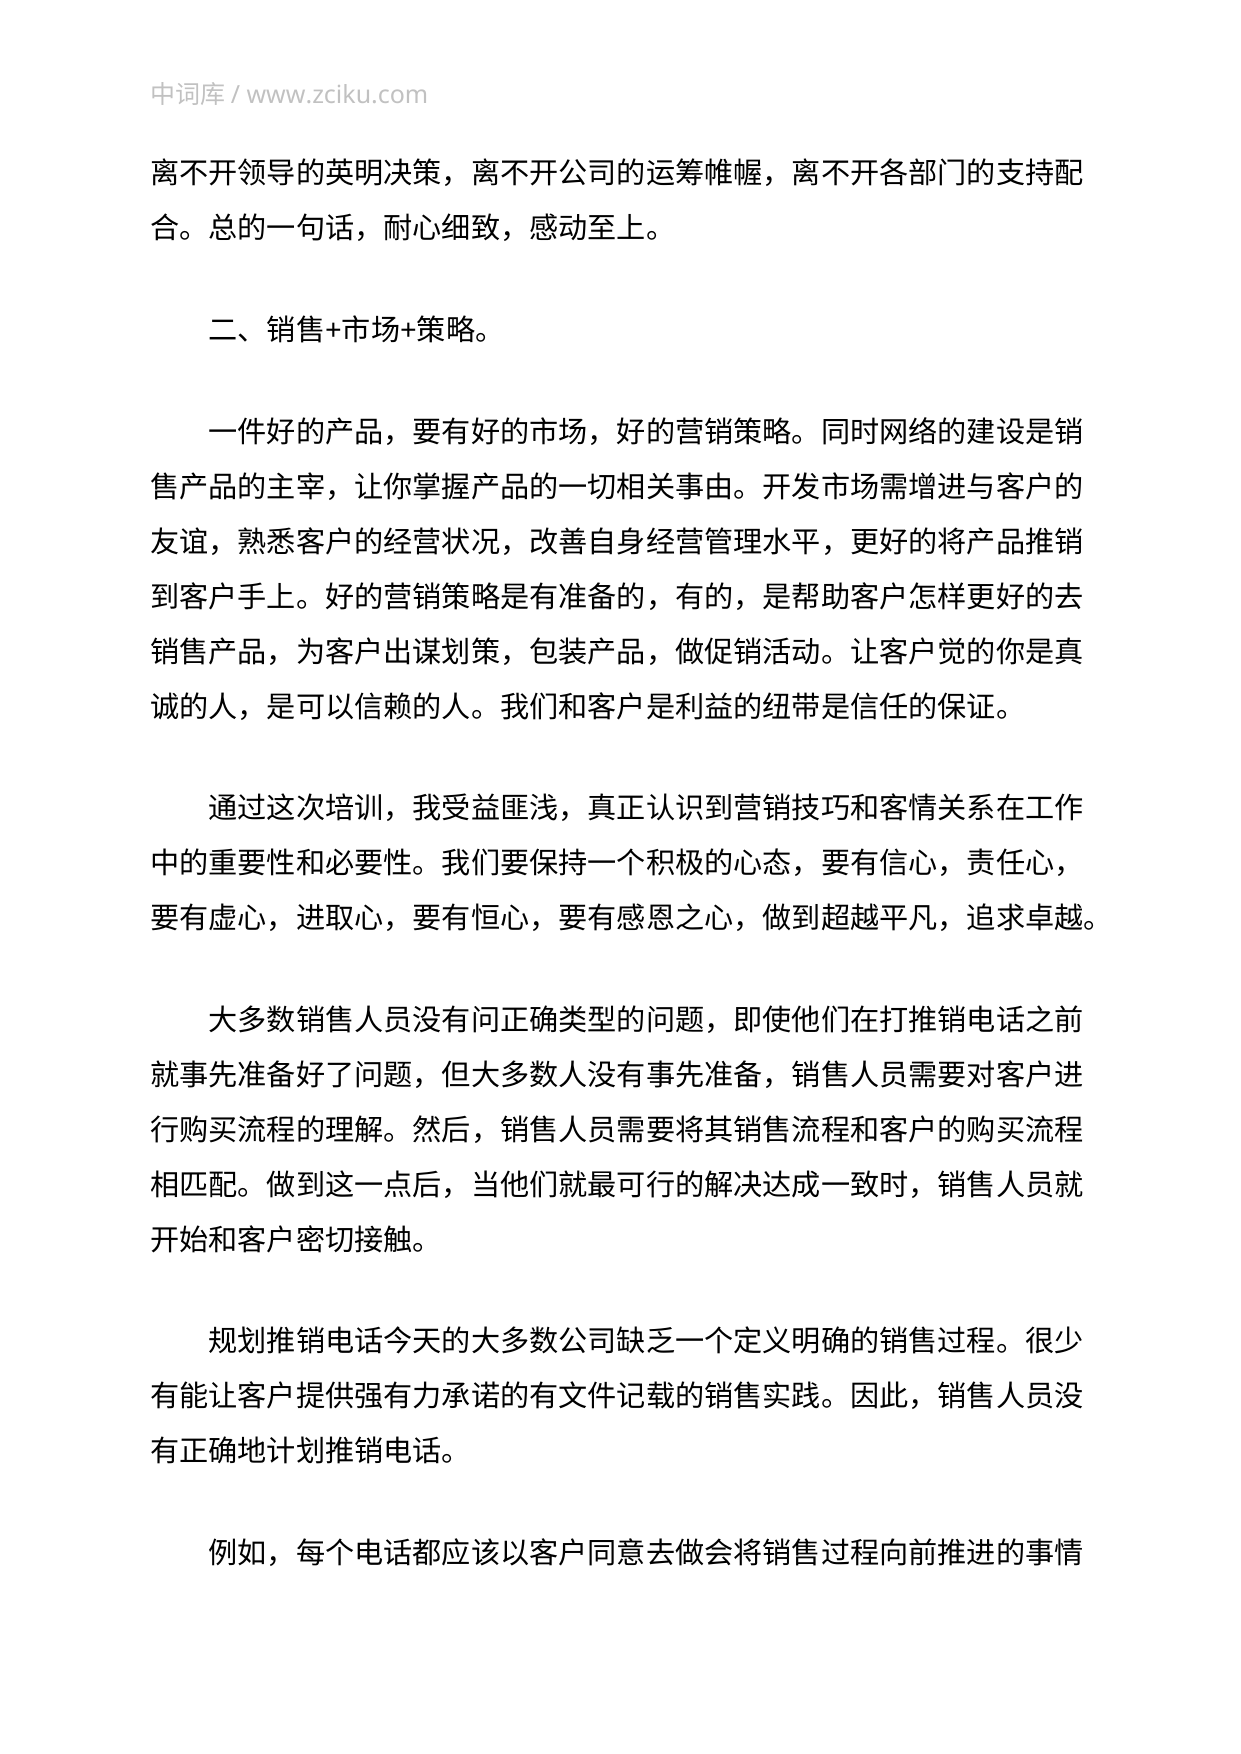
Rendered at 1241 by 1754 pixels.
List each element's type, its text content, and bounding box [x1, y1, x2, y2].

text 二、销售+市场+策略。 [150, 307, 1090, 349]
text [150, 1529, 1090, 1572]
text 大多数销售人员没有问正确类型的问题，即使他们在打推销电话之前就事先准备好了问题，但大多数人没有事先准备，销售人员需要对客户进行购买流程的理解。然后，销售人员需要将其销售流程和客户的购买流程相匹配。做到这一点后，当他们就最可行的解决达成一致时，销售人员就开始和客户密切接触。 [150, 996, 1090, 1258]
text 一件好的产品，要有好的市场，好的营销策略。同时网络的建设是销售产品的主宰，让你掌握产品的一切相关事由。开发市场需增进与客户的友谊，熟悉客户的经营状况，改善自身经营管理水平，更好的将产品推销到客户手上。好的营销策略是有准备的，有的，是帮助客户怎样更好的去销售产品，为客户出谋划策，包装产品，做促销活动。让客户觉的你是真诚的人，是可以信赖的人。我们和客户是利益的纽带是信任的保证。 [150, 409, 1090, 725]
text 通过这次培训，我受益匪浅，真正认识到营销技巧和客情关系在工作中的重要性和必要性。我们要保持一个积极的心态，要有信心，责任心，要有虚心，进取心，要有恒心，要有感恩之心，做到超越平凡，追求卓越。 [150, 785, 1090, 937]
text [150, 150, 1090, 247]
text 规划推销电话今天的大多数公司缺乏一个定义明确的销售过程。很少有能让客户提供强有力承诺的有文件记载的销售实践。因此，销售人员没有正确地计划推销电话。 [150, 1318, 1090, 1470]
